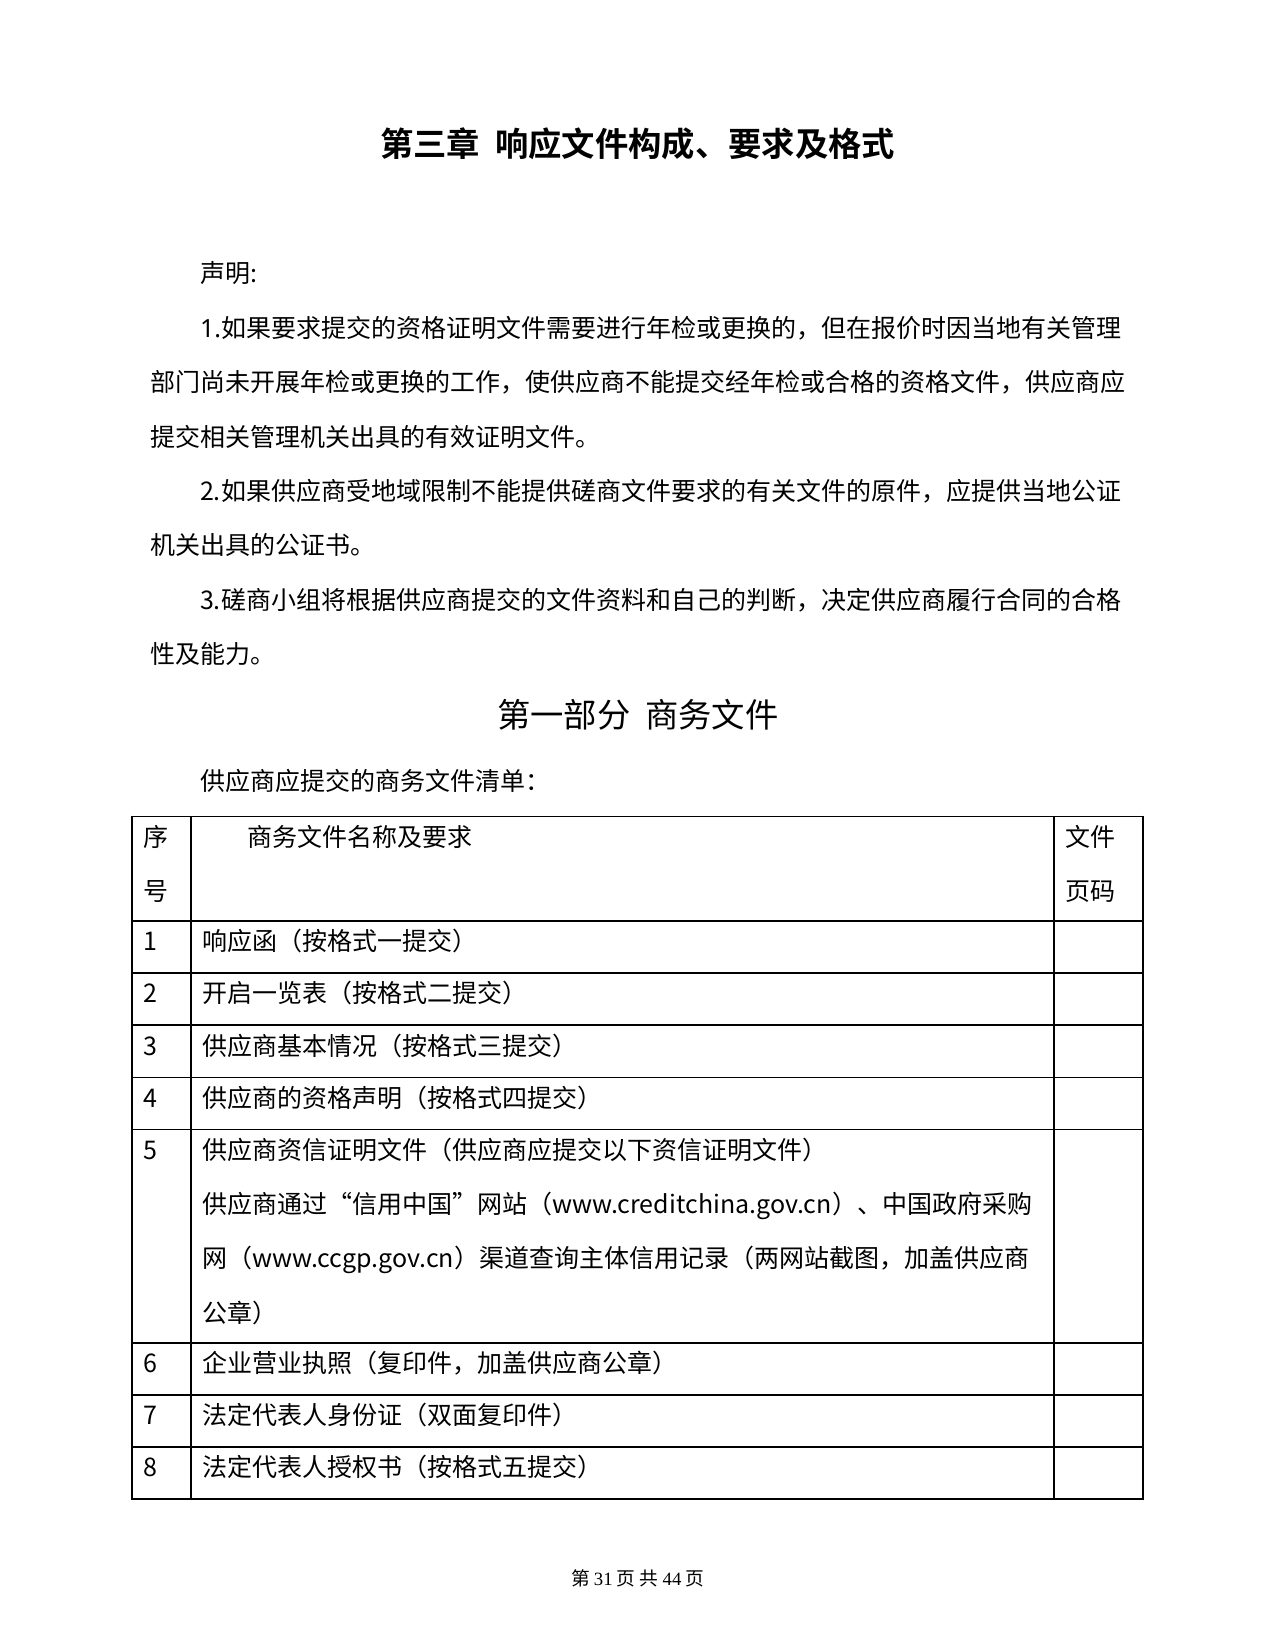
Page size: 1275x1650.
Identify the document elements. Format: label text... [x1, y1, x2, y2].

table_cell 企业营业执照（复印件，加盖供应商公章） [192, 1344, 1053, 1394]
table_header 商务文件名称及要求 [192, 817, 1053, 920]
text 供应商应提交的商务文件清单： [150, 761, 1125, 797]
table_cell 5 [133, 1130, 190, 1342]
table_cell 8 [133, 1448, 190, 1498]
table_cell 1 [133, 922, 190, 972]
table_cell 法定代表人授权书（按格式五提交） [192, 1448, 1053, 1498]
text 2.如果供应商受地域限制不能提供磋商文件要求的有关文件的原件，应提供当地公证机关出具的公证书。 [150, 471, 1125, 562]
table_cell 供应商基本情况（按格式三提交） [192, 1026, 1053, 1076]
table_cell [1055, 1448, 1142, 1498]
table_header 文件页码 [1055, 817, 1142, 920]
text 1.如果要求提交的资格证明文件需要进行年检或更换的，但在报价时因当地有关管理部门尚未开展年检或更换的工作，使供应商不能提交经年检或合格的资格文件，供应商应提交相关管理机关出具的有效证明文件。 [150, 308, 1125, 453]
table_cell [1055, 974, 1142, 1024]
table_cell 2 [133, 974, 190, 1024]
table_cell [1055, 1078, 1142, 1128]
text 第一部分 商务文件 [150, 689, 1125, 737]
table_cell 4 [133, 1078, 190, 1128]
table_cell 响应函（按格式一提交） [192, 922, 1053, 972]
table_cell [1055, 922, 1142, 972]
table_header 序号 [133, 817, 190, 920]
table_cell 供应商的资格声明（按格式四提交） [192, 1078, 1053, 1128]
table_cell [1055, 1344, 1142, 1394]
table_cell [1055, 1130, 1142, 1342]
table_cell 7 [133, 1396, 190, 1446]
table_cell [1055, 1396, 1142, 1446]
table_cell 3 [133, 1026, 190, 1076]
table_cell 法定代表人身份证（双面复印件） [192, 1396, 1053, 1446]
text 声明: [150, 254, 1125, 290]
table_cell 开启一览表（按格式二提交） [192, 974, 1053, 1024]
text 3.磋商小组将根据供应商提交的文件资料和自己的判断，决定供应商履行合同的合格性及能力。 [150, 580, 1125, 671]
table_cell [1055, 1026, 1142, 1076]
table_cell 6 [133, 1344, 190, 1394]
text 第三章 响应文件构成、要求及格式 [150, 118, 1125, 166]
table_cell 供应商资信证明文件（供应商应提交以下资信证明文件） 供应商通过“信用中国”网站（www.creditchina.gov.cn）、中国政府采购网（www.ccgp.gov.cn）渠道查询主体信用记录（两网站截图，加盖供应商公章） [192, 1130, 1053, 1342]
